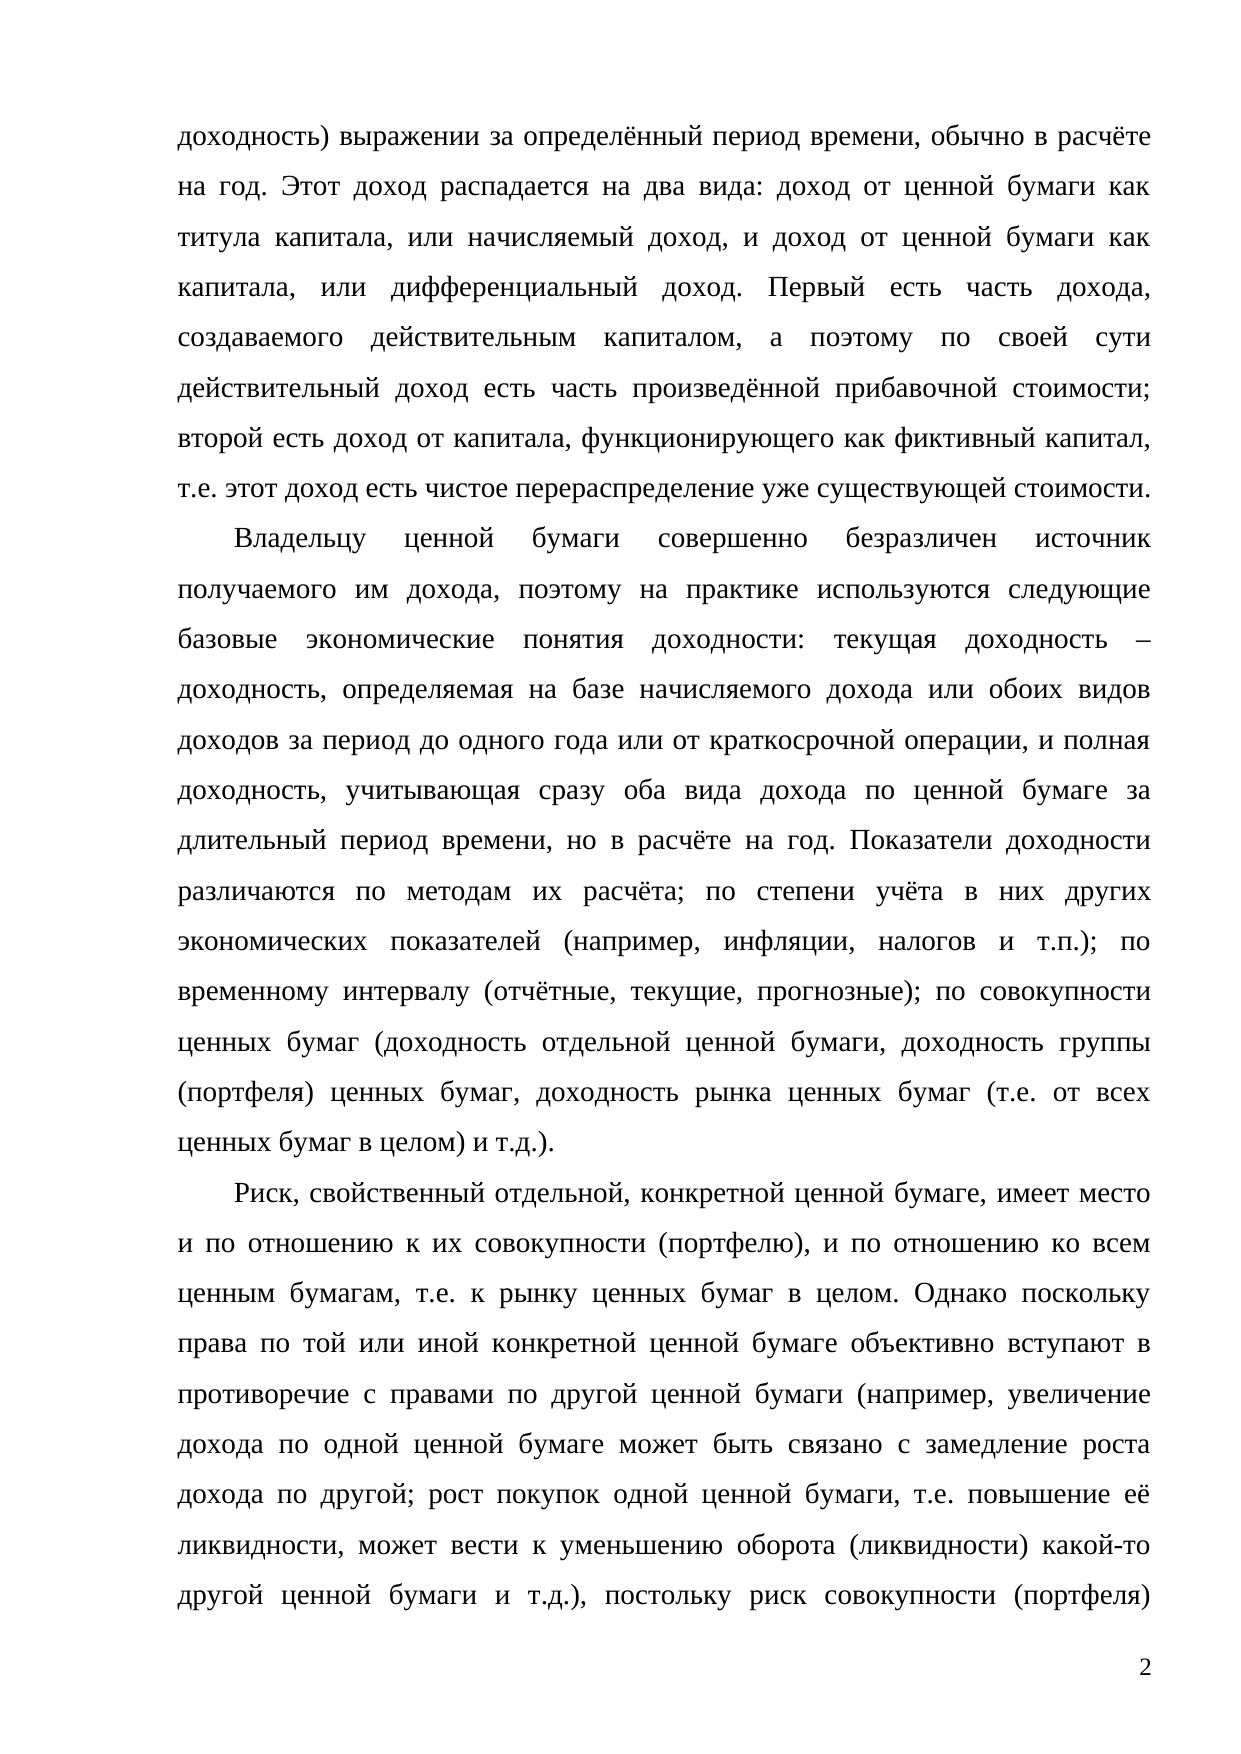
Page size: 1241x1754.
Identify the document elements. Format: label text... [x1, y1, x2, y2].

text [177, 118, 1152, 504]
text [177, 1175, 1152, 1611]
text Владельцу ценной бумаги совершенно безразличен источник получаемого им дохода, поэтому на практике используются следующие базовые экономические понятия доходности: текущая доходность – доходность, определяемая на базе начисляемого дохода или обоих видов доходов за период до одного года или от краткосрочной операции, и полная доходность, учитывающая сразу оба вида дохода по ценной бумаге за длительный период времени, но в расчёте на год. Показатели доходности различаются по методам их расчёта; по степени учёта в них других экономических показателей (например, инфляции, налогов и т.п.); по временному интервалу (отчётные, текущие, прогнозные); по совокупности ценных бумаг (доходность отдельной ценной бумаги, доходность группы (портфеля) ценных бумаг, доходность рынка ценных бумаг (т.е. от всех ценных бумаг в целом) и т.д.). [177, 521, 1152, 1158]
